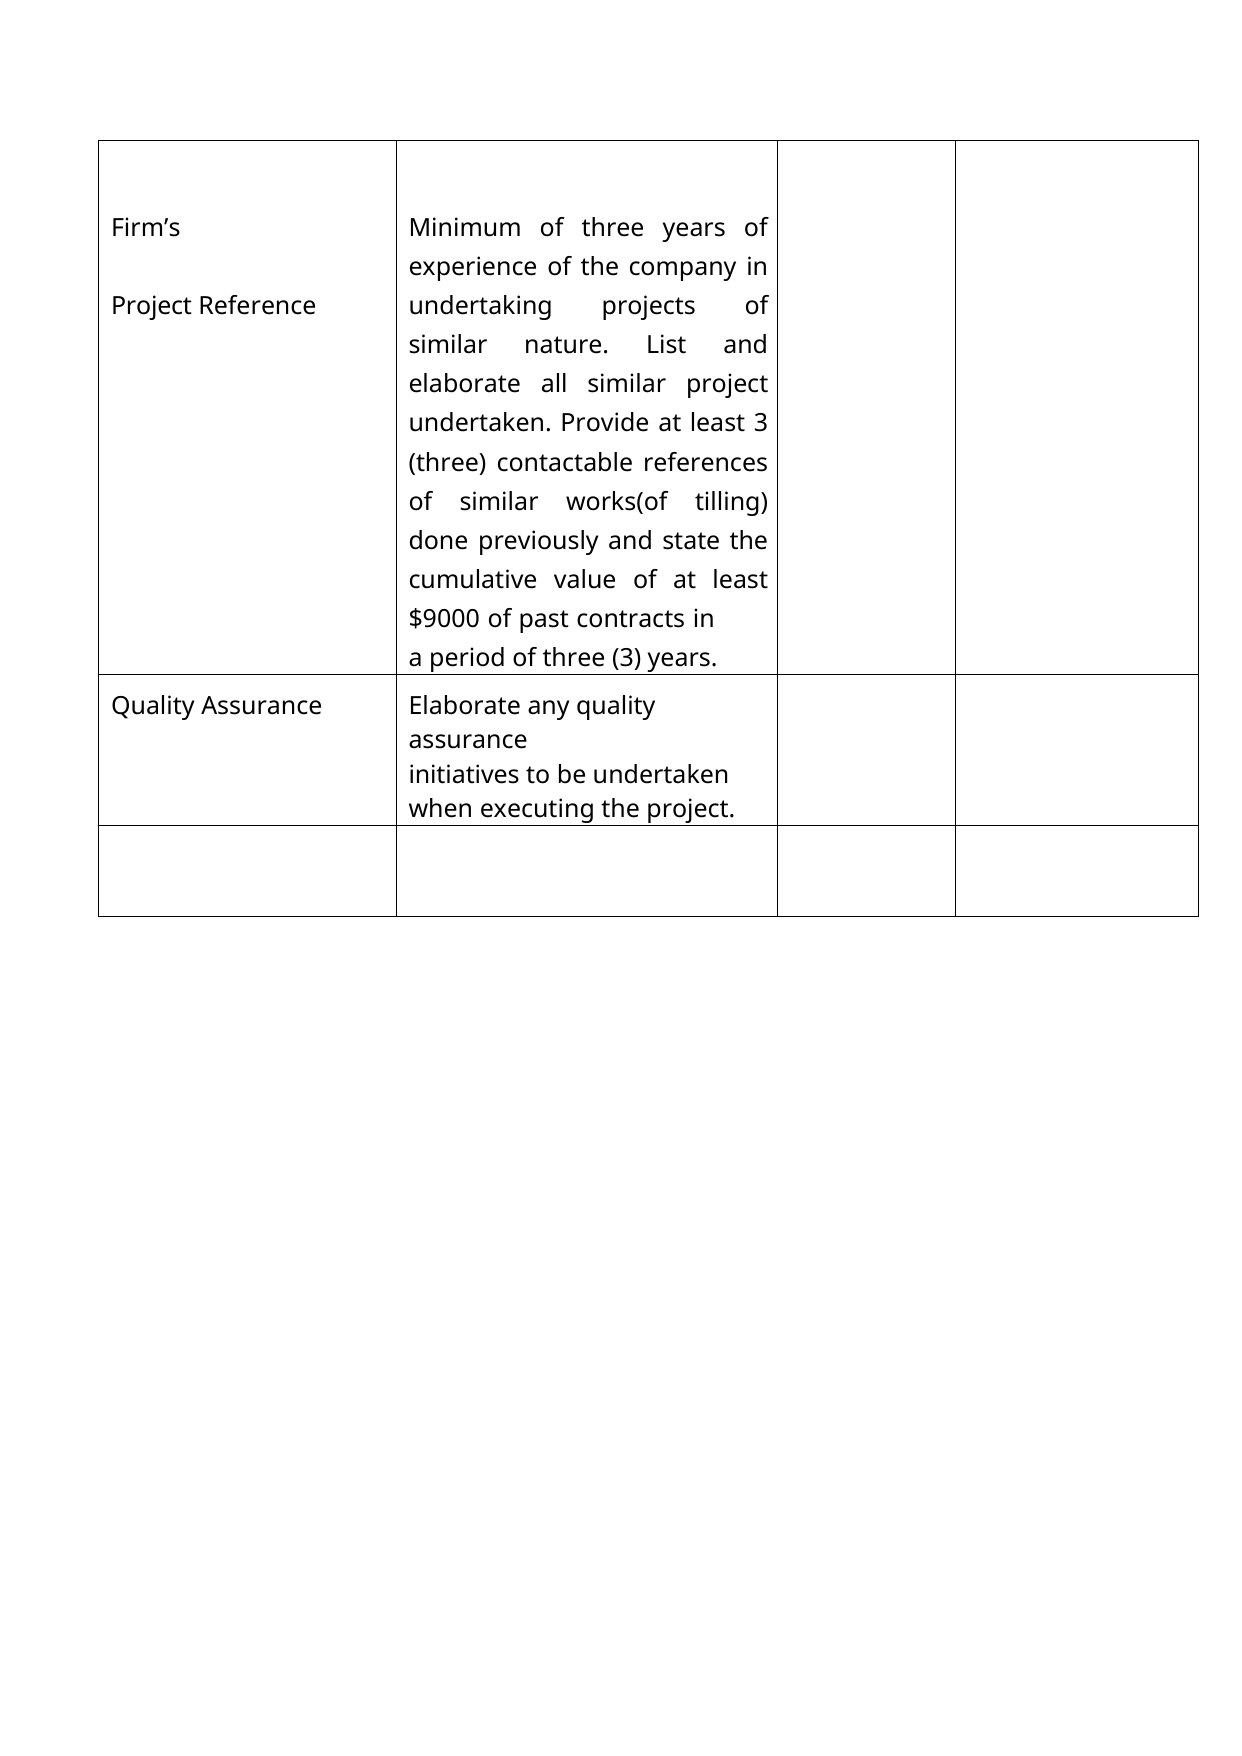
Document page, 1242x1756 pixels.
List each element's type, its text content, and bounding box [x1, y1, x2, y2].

table_cell [778, 675, 955, 825]
table_cell [778, 826, 955, 916]
table_cell [99, 826, 396, 916]
table_header Minimum of three years of experience of the company in undertaking projects of similar nature. List and elaborate all similar project undertaken. Provide at least 3 (three) contactable references of similar works(of tilling) done previously and state the cumulative value of at least $9000 of past contracts in a period of three (3) years. [397, 141, 777, 674]
table_header Firm’s Project Reference [99, 141, 396, 674]
table_header [778, 141, 955, 674]
table_cell [956, 675, 1198, 825]
table_cell Elaborate any quality assurance initiatives to be undertaken when executing the project. [397, 675, 777, 825]
table_cell Quality Assurance [99, 675, 396, 825]
table_header [956, 141, 1198, 674]
table_cell [397, 826, 777, 916]
table_cell [956, 826, 1198, 916]
